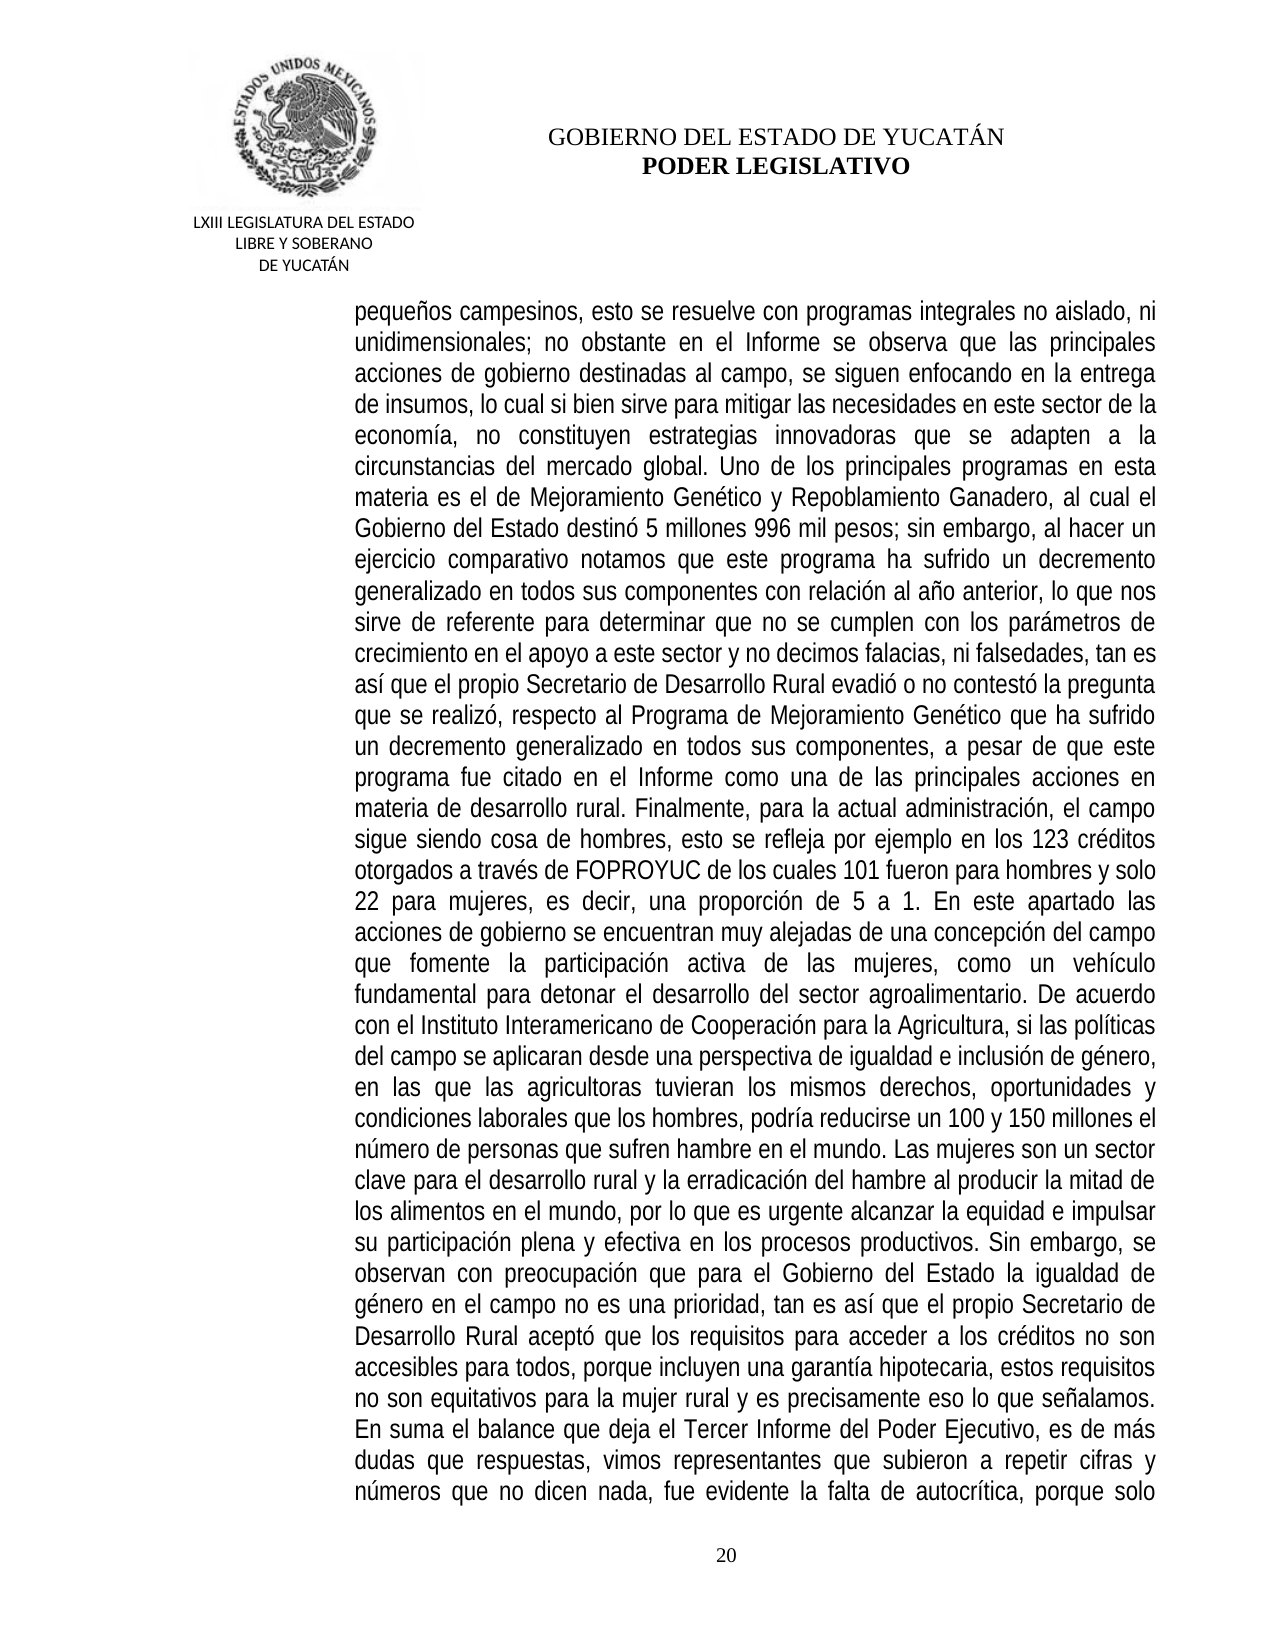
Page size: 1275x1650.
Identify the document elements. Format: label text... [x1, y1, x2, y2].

picture [188, 50, 425, 211]
